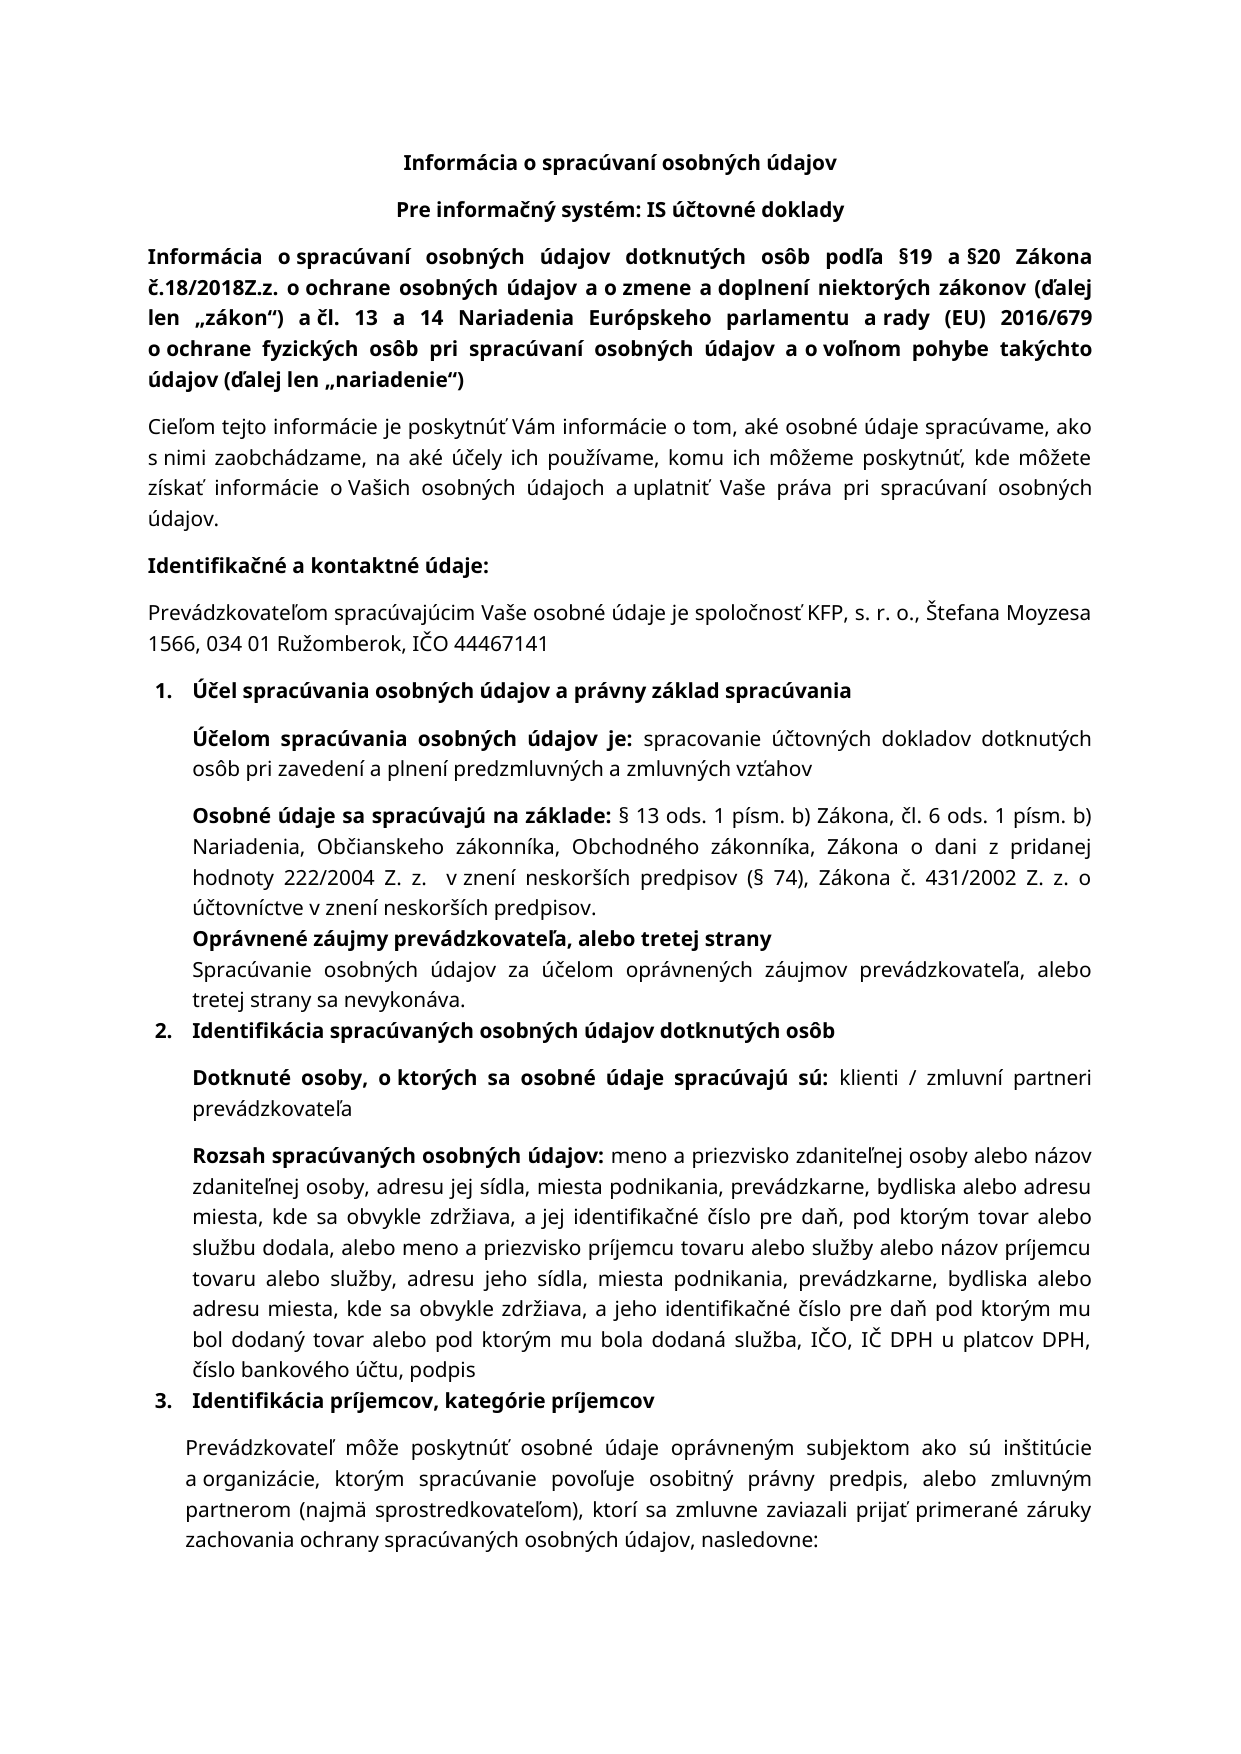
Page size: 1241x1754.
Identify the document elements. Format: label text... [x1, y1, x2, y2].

list Rozsah spracúvaných osobných údajov: meno a priezvisko zdaniteľnej osoby alebo názov zdaniteľnej osoby, adresu jej sídla, miesta podnikania, prevádzkarne, bydliska alebo adresu miesta, kde sa obvykle zdržiava, a jej identifikačné číslo pre daň, pod ktorým tovar alebo službu dodala, alebo meno a priezvisko príjemcu tovaru alebo služby alebo názov príjemcu tovaru alebo služby, adresu jeho sídla, miesta podnikania, prevádzkarne, bydliska alebo adresu miesta, kde sa obvykle zdržiava, a jeho identifikačné číslo pre daň pod ktorým mu bol dodaný tovar alebo pod ktorým mu bola dodaná služba, IČO, IČ DPH u platcov DPH, číslo bankového účtu, podpis [192, 1141, 1093, 1384]
text Dotknuté osoby, o ktorých sa osobné údaje spracúvajú sú: klienti / zmluvní partneri prevádzkovateľa [192, 1063, 1093, 1122]
list Účel spracúvania osobných údajov a právny základ spracúvania [154, 676, 1093, 705]
text Prevádzkovateľ môže poskytnúť osobné údaje oprávneným subjektom ako sú inštitúcie a organizácie, ktorým spracúvanie povoľuje osobitný právny predpis, alebo zmluvným partnerom (najmä sprostredkovateľom), ktorí sa zmluvne zaviazali prijať primerané záruky zachovania ochrany spracúvaných osobných údajov, nasledovne: [185, 1433, 1093, 1554]
text Prevádzkovateľom spracúvajúcim Vaše osobné údaje je spoločnosť KFP, s. r. o., Štefana Moyzesa 1566, 034 01 Ružomberok, IČO 44467141 [148, 598, 1093, 657]
list Identifikácia spracúvaných osobných údajov dotknutých osôb [154, 1016, 1093, 1044]
list Identifikácia príjemcov, kategórie príjemcov [154, 1386, 1093, 1414]
list Oprávnené záujmy prevádzkovateľa, alebo tretej strany [192, 924, 1093, 952]
text Identifikačné a kontaktné údaje: [148, 551, 1093, 579]
list Spracúvanie osobných údajov za účelom oprávnených záujmov prevádzkovateľa, alebo tretej strany sa nevykonáva. [192, 955, 1093, 1014]
text Informácia o spracúvaní osobných údajov [148, 148, 1093, 176]
text Účelom spracúvania osobných údajov je: spracovanie účtovných dokladov dotknutých osôb pri zavedení a plnení predzmluvných a zmluvných vzťahov [192, 724, 1093, 783]
text Pre informačný systém: IS účtovné doklady [148, 195, 1093, 223]
list Osobné údaje sa spracúvajú na základe: § 13 ods. 1 písm. b) Zákona, čl. 6 ods. 1 písm. b) Nariadenia, Občianskeho zákonníka, Obchodného zákonníka, Zákona o dani z pridanej hodnoty 222/2004 Z. z. v znení neskorších predpisov (§ 74), Zákona č. 431/2002 Z. z. o účtovníctve v znení neskorších predpisov. [192, 802, 1093, 922]
text Informácia o spracúvaní osobných údajov dotknutých osôb podľa §19 a §20 Zákona č.18/2018Z.z. o ochrane osobných údajov a o zmene a doplnení niektorých zákonov (ďalej len „zákon“) a čl. 13 a 14 Nariadenia Európskeho parlamentu a rady (EU) 2016/679 o ochrane fyzických osôb pri spracúvaní osobných údajov a o voľnom pohybe takýchto údajov (ďalej len „nariadenie“) [148, 242, 1093, 393]
text Cieľom tejto informácie je poskytnúť Vám informácie o tom, aké osobné údaje spracúvame, ako s nimi zaobchádzame, na aké účely ich používame, komu ich môžeme poskytnúť, kde môžete získať informácie o Vašich osobných údajoch a uplatniť Vaše práva pri spracúvaní osobných údajov. [148, 412, 1093, 532]
